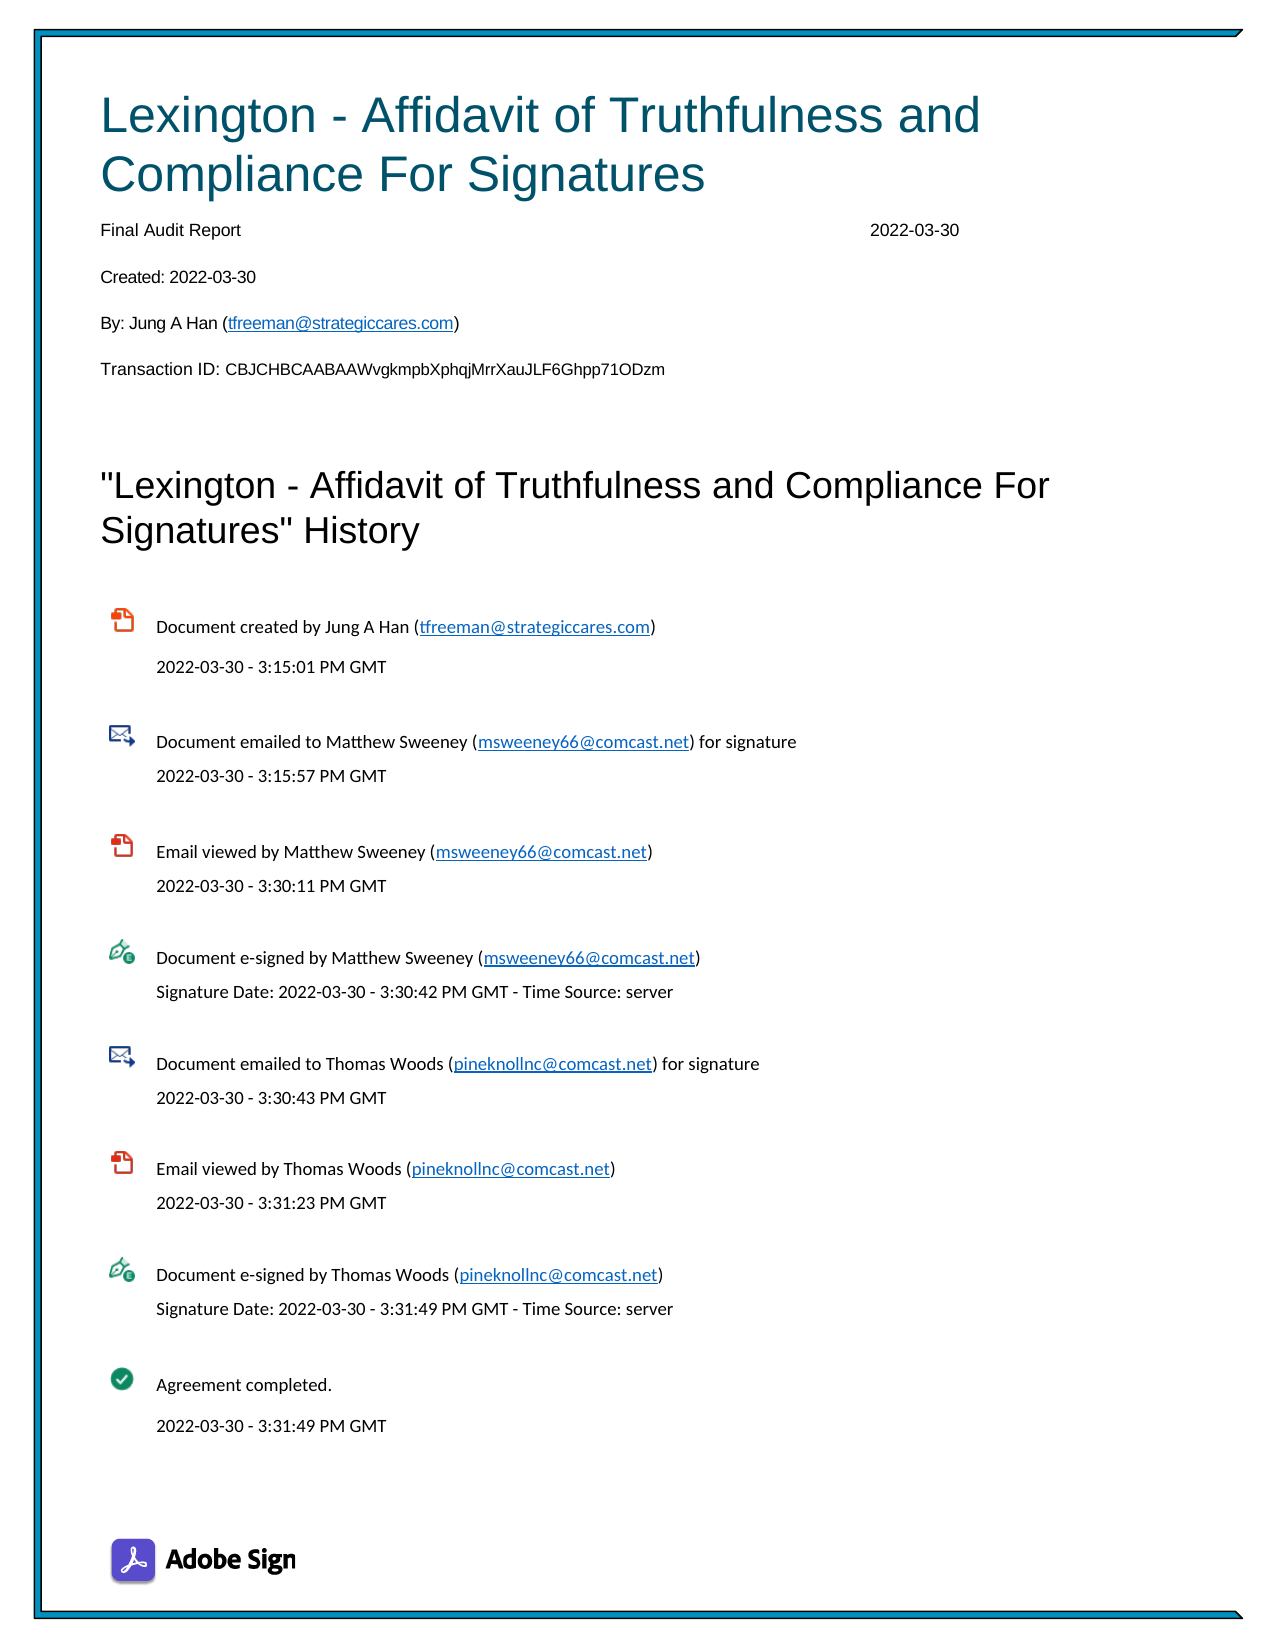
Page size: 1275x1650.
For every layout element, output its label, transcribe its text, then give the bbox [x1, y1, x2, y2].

text Document emailed to Matthew Sweeney (msweeney66@comcast.net) for signature [109, 723, 1250, 753]
text Signature Date: 2022-03-30 - 3:30:42 PM GMT - Time Source: server [109, 980, 1250, 1003]
picture [109, 1366, 135, 1392]
text Lexington - Affidavit of Truthfulness and Compliance For Signatures [100, 85, 1250, 202]
text Document emailed to Thomas Woods (pineknollnc@comcast.net) for signature [109, 1045, 1250, 1074]
picture [109, 723, 135, 749]
text Agreement completed. [109, 1366, 1250, 1396]
text 2022-03-30 - 3:30:43 PM GMT [109, 1086, 1250, 1109]
picture [109, 938, 135, 964]
text Document e-signed by Thomas Woods (pineknollnc@comcast.net) [109, 1256, 1250, 1286]
picture [109, 1044, 135, 1070]
picture [109, 833, 135, 859]
picture [109, 1256, 135, 1282]
text 2022-03-30 - 3:31:23 PM GMT [109, 1192, 1250, 1214]
picture [109, 1150, 135, 1176]
text 2022-03-30 - 3:15:01 PM GMT [109, 656, 1250, 678]
text Signature Date: 2022-03-30 - 3:31:49 PM GMT - Time Source: server [109, 1297, 1250, 1320]
text 2022-03-30 - 3:15:57 PM GMT [109, 764, 1250, 787]
text Email viewed by Thomas Woods (pineknollnc@comcast.net) [109, 1151, 1250, 1180]
text Final Audit Report 2022-03-30 [100, 220, 1250, 241]
text Document e-signed by Matthew Sweeney (msweeney66@comcast.net) [109, 939, 1250, 969]
text By: Jung A Han (tfreeman@strategiccares.com) [100, 313, 1250, 333]
picture [109, 1538, 296, 1586]
text Email viewed by Matthew Sweeney (msweeney66@comcast.net) [109, 833, 1250, 863]
text 2022-03-30 - 3:30:11 PM GMT [109, 874, 1250, 897]
text 2022-03-30 - 3:31:49 PM GMT [109, 1414, 1250, 1437]
text "Lexington - Affidavit of Truthfulness and Compliance For Signatures" History [100, 463, 1250, 551]
text Created: 2022-03-30 [100, 266, 1250, 287]
text Transaction ID: CBJCHBCAABAAWvgkmpbXphqjMrrXauJLF6Ghpp71ODzm [100, 359, 1250, 379]
text Document created by Jung A Han (tfreeman@strategiccares.com) [109, 608, 1250, 638]
